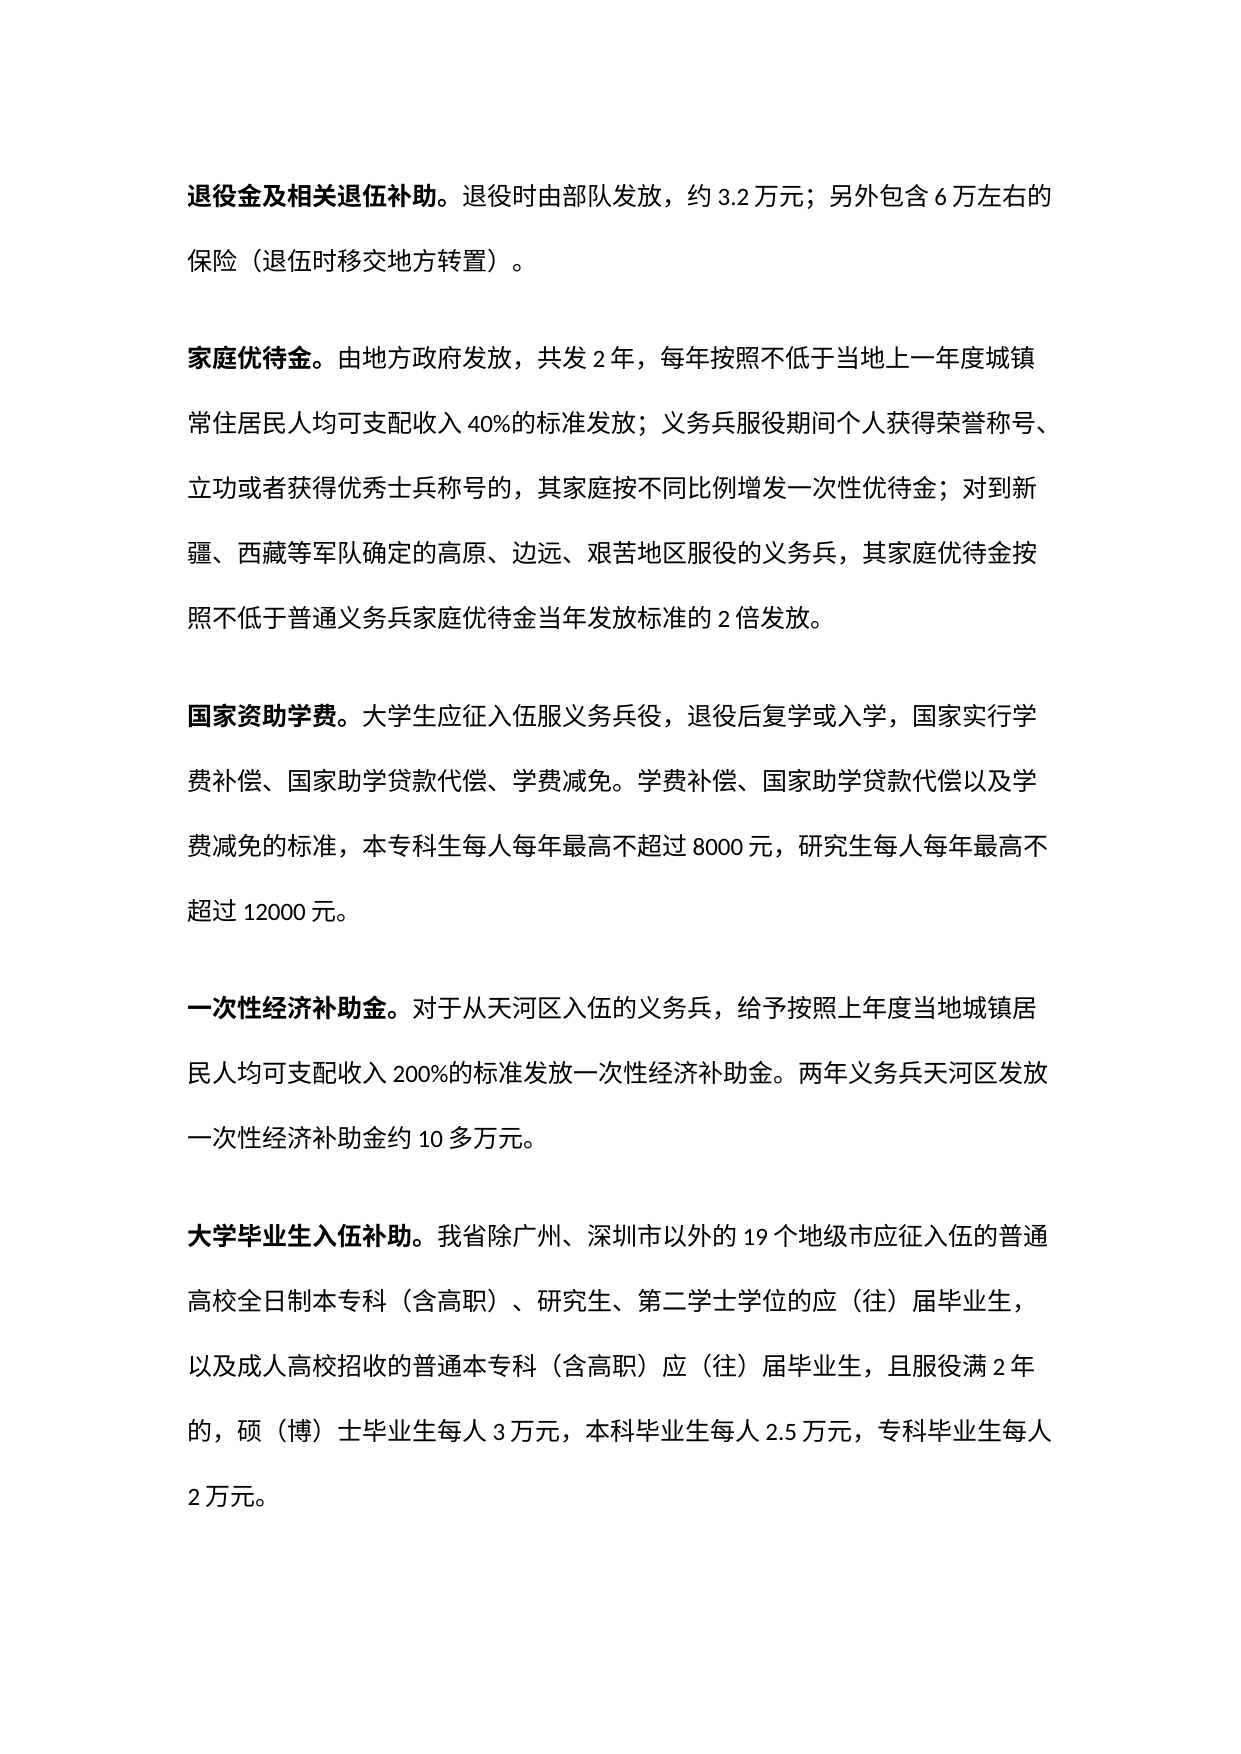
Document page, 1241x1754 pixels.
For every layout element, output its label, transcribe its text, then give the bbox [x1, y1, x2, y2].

text 退役金及相关退伍补助。退役时由部队发放，约3.2万元；另外包含6万左右的保险（退伍时移交地方转置）。 [187, 162, 1053, 292]
text 大学毕业生入伍补助。我省除广州、深圳市以外的19个地级市应征入伍的普通高校全日制本专科（含高职）、研究生、第二学士学位的应（往）届毕业生，以及成人高校招收的普通本专科（含高职）应（往）届毕业生，且服役满2年的，硕（博）士毕业生每人3万元，本科毕业生每人2.5万元，专科毕业生每人2万元。 [187, 1202, 1053, 1527]
text 家庭优待金。由地方政府发放，共发2年，每年按照不低于当地上一年度城镇常住居民人均可支配收入40%的标准发放；义务兵服役期间个人获得荣誉称号、立功或者获得优秀士兵称号的，其家庭按不同比例增发一次性优待金；对到新疆、西藏等军队确定的高原、边远、艰苦地区服役的义务兵，其家庭优待金按照不低于普通义务兵家庭优待金当年发放标准的2倍发放。 [187, 324, 1053, 649]
text 国家资助学费。大学生应征入伍服义务兵役，退役后复学或入学，国家实行学费补偿、国家助学贷款代偿、学费减免。学费补偿、国家助学贷款代偿以及学费减免的标准，本专科生每人每年最高不超过8000元，研究生每人每年最高不超过12000元。 [187, 682, 1053, 942]
text 一次性经济补助金。对于从天河区入伍的义务兵，给予按照上年度当地城镇居民人均可支配收入200%的标准发放一次性经济补助金。两年义务兵天河区发放一次性经济补助金约10多万元。 [187, 974, 1053, 1169]
